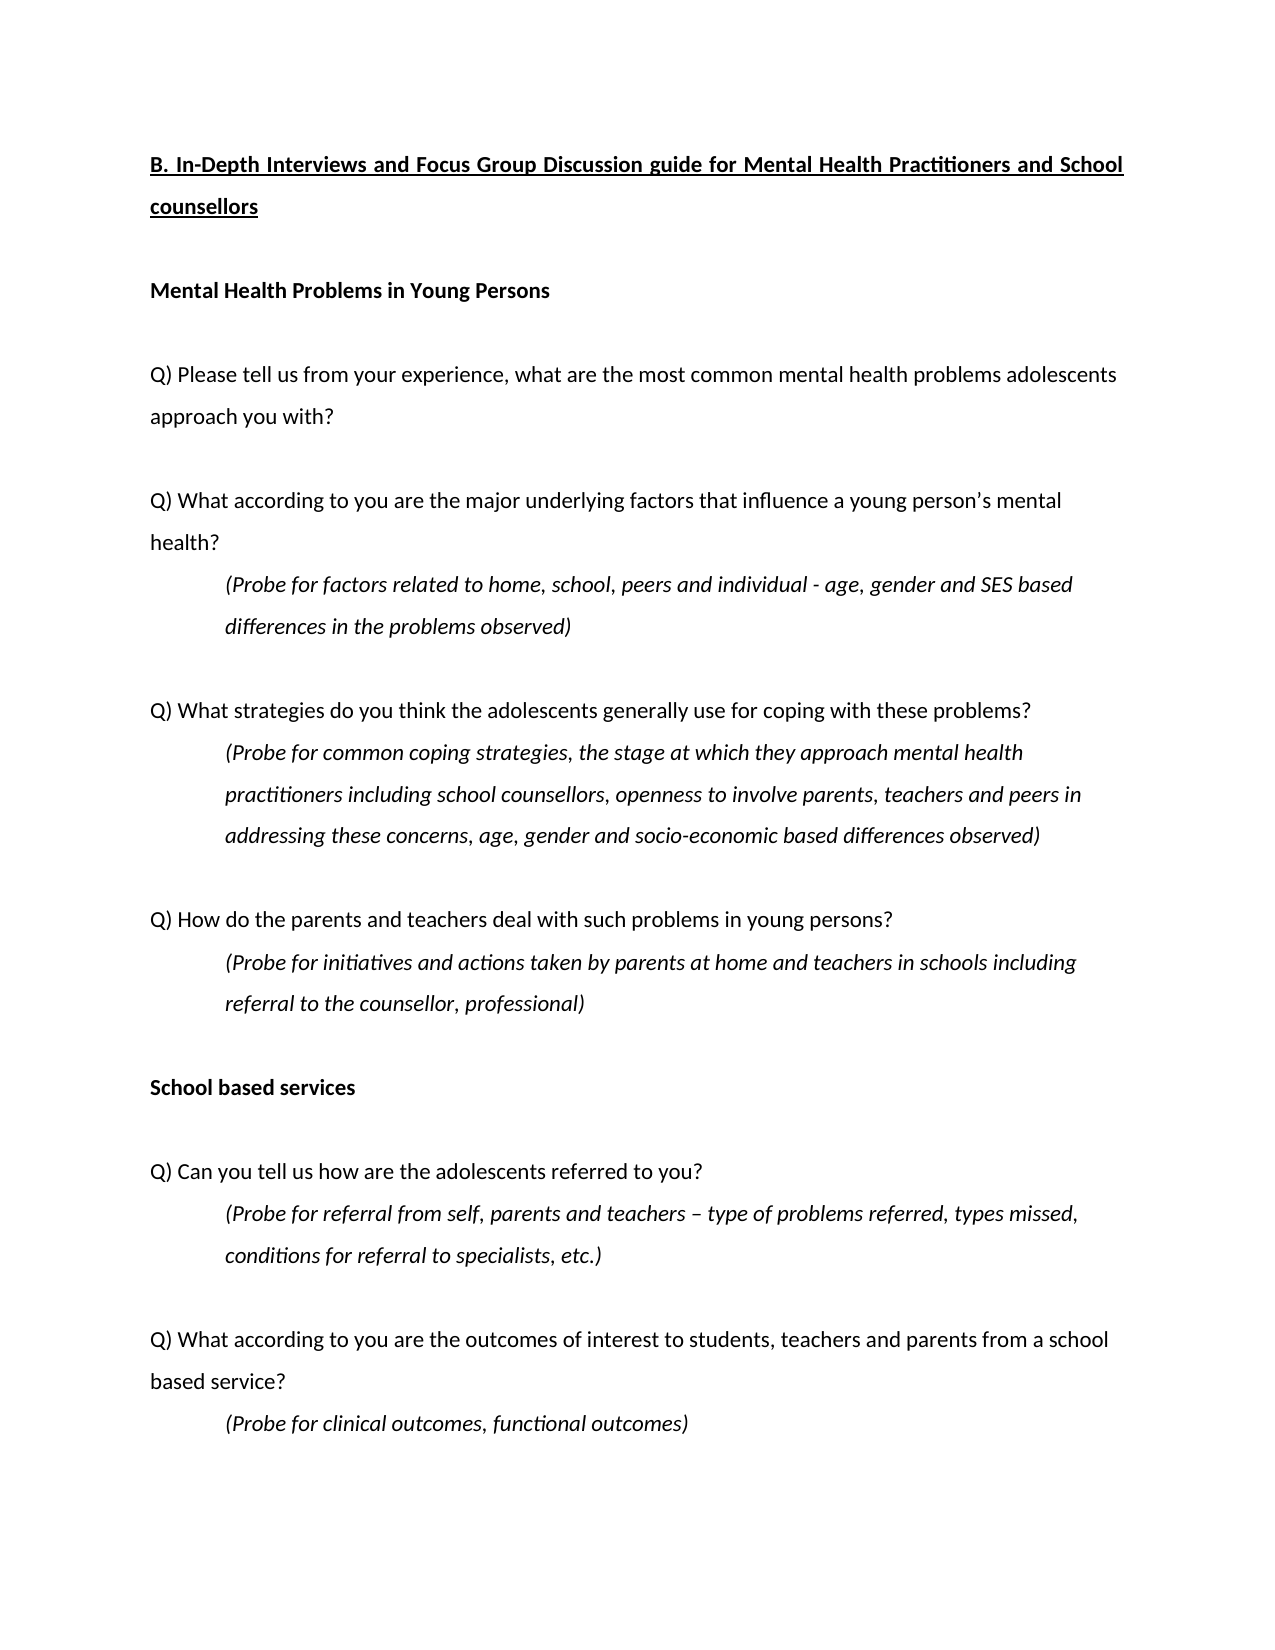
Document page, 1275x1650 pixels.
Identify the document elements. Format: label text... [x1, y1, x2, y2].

text Q) Can you tell us how are the adolescents referred to you? [150, 1157, 1125, 1186]
text B. In-Depth Interviews and Focus Group Discussion guide for Mental Health Practitioners and School counsellors [150, 150, 1125, 220]
text Q) Please tell us from your experience, what are the most common mental health problems adolescents approach you with? [150, 360, 1125, 430]
text (Probe for initiatives and actions taken by parents at home and teachers in schools including referral to the counsellor, professional) [225, 948, 1125, 1018]
text Q) What according to you are the major underlying factors that influence a young person’s mental health? [150, 486, 1125, 556]
text (Probe for common coping strategies, the stage at which they approach mental health practitioners including school counsellors, openness to involve parents, teachers and peers in addressing these concerns, age, gender and socio-economic based differences observed) [225, 738, 1125, 850]
text School based services [150, 1073, 1125, 1102]
text (Probe for factors related to home, school, peers and individual - age, gender and SES based differences in the problems observed) [225, 570, 1125, 640]
text Q) What according to you are the outcomes of interest to students, teachers and parents from a school based service? [150, 1325, 1125, 1395]
text Q) What strategies do you think the adolescents generally use for coping with these problems? [150, 696, 1125, 724]
text (Probe for referral from self, parents and teachers – type of problems referred, types missed, conditions for referral to specialists, etc.) [225, 1199, 1125, 1269]
text Q) How do the parents and teachers deal with such problems in young persons? [150, 906, 1125, 934]
text (Probe for clinical outcomes, functional outcomes) [150, 1409, 1125, 1437]
text Mental Health Problems in Young Persons [150, 276, 1125, 304]
